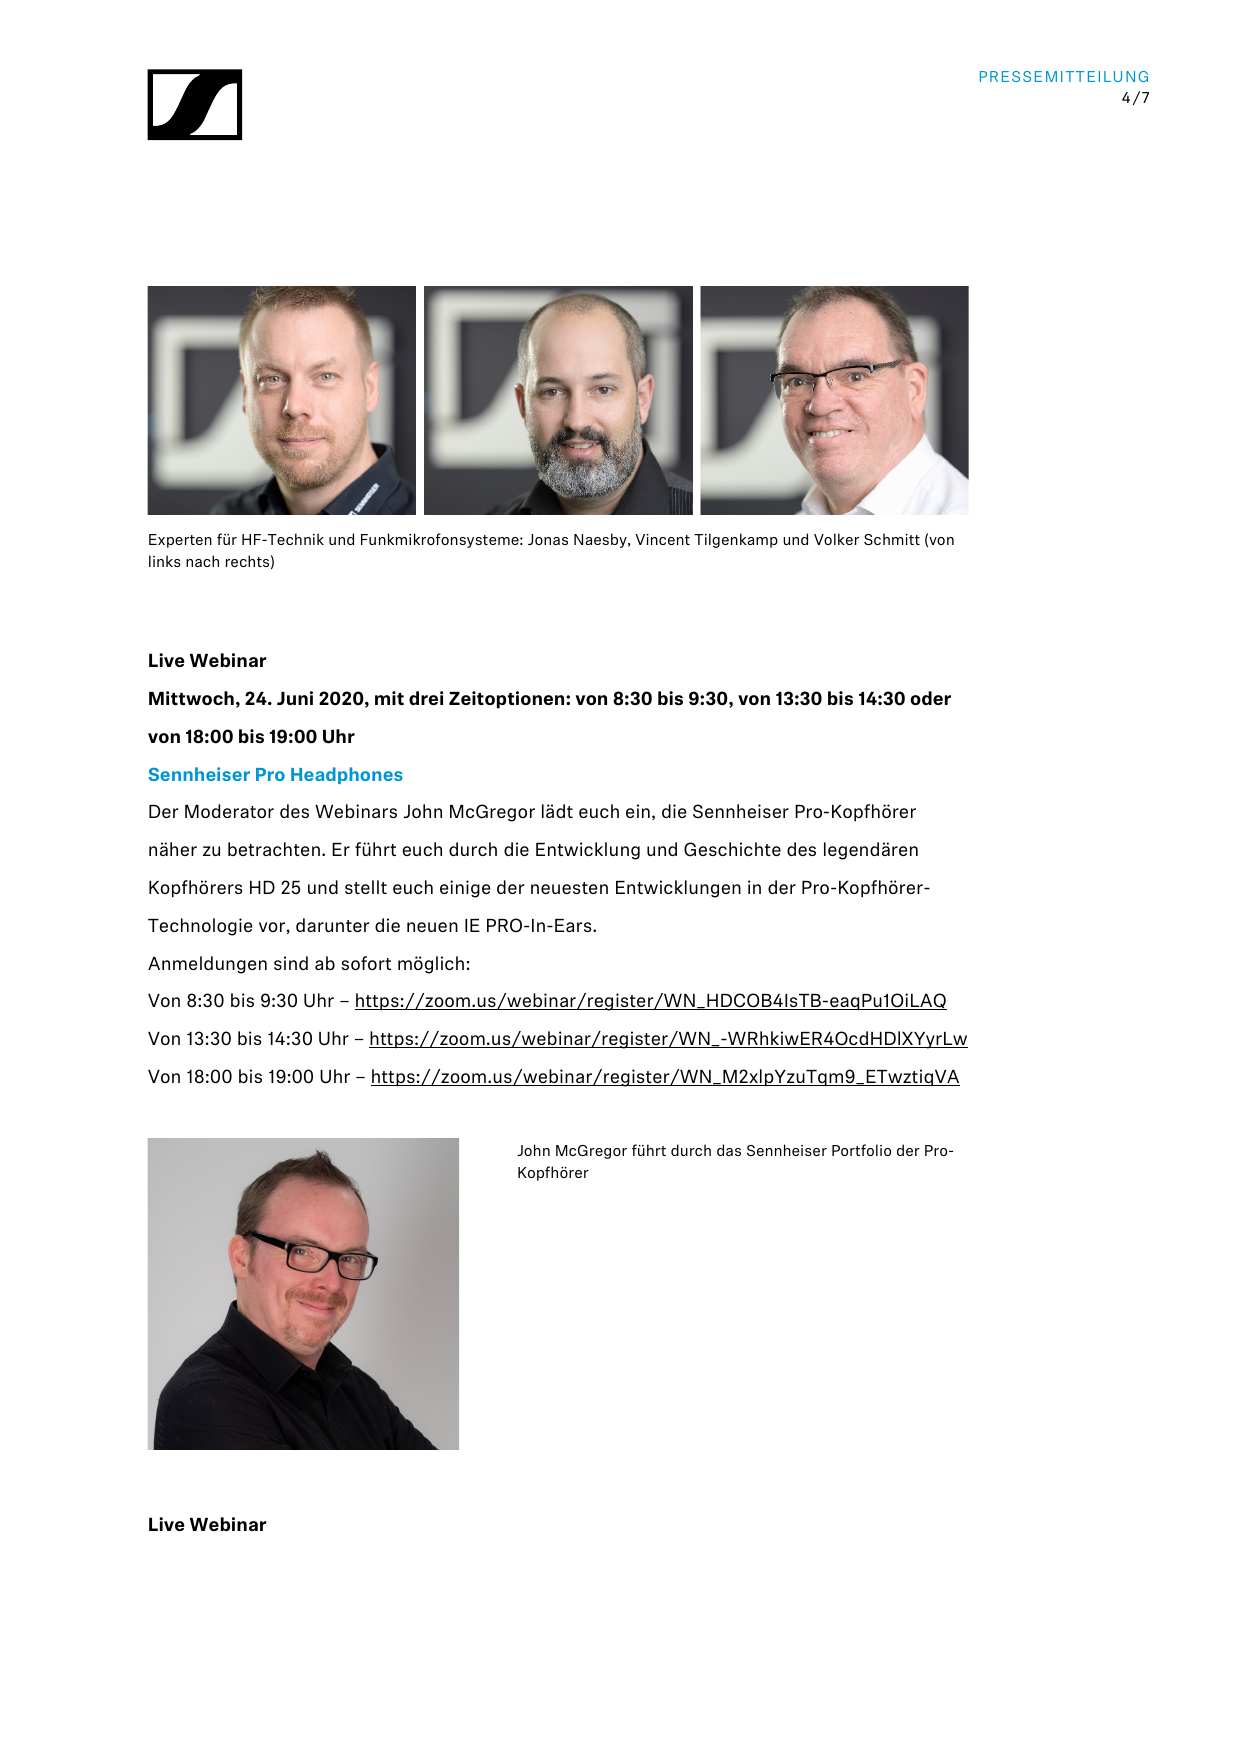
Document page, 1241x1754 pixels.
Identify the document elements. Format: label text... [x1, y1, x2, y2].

table_header John McGregor führt durch das Sennheiser Portfolio der Pro-Kopfhörer [517, 1139, 967, 1461]
text Live Webinar [148, 647, 968, 672]
text Von 18:00 bis 19:00 Uhr – https://zoom.us/webinar/register/WN_M2xlpYzuTqm9_ETwztiqVA [148, 1063, 968, 1088]
text Mittwoch, 24. Juni 2020, mit drei Zeitoptionen: von 8:30 bis 9:30, von 13:30 bis 14:30 oder von 18:00 bis 19:00 Uhr [148, 685, 968, 748]
text Der Moderator des Webinars John McGregor lädt euch ein, die Sennheiser Pro-Kopfhörer näher zu betrachten. Er führt euch durch die Entwicklung und Geschichte des legendären Kopfhörers HD 25 und stellt euch einige der neuesten Entwicklungen in der Pro-Kopfhörer-Technologie vor, darunter die neuen IE PRO-In-Ears. [148, 798, 968, 937]
text Experten für HF-Technik und Funkmikrofonsysteme: Jonas Naesby, Vincent Tilgenkamp und Volker Schmitt (von links nach rechts) [148, 528, 968, 571]
text Von 8:30 bis 9:30 Uhr – https://zoom.us/webinar/register/WN_HDCOB4IsTB-eaqPu1OiLAQ [148, 987, 968, 1012]
subtitle Sennheiser Pro Headphones [148, 760, 968, 786]
table_header [148, 1139, 517, 1461]
text Von 13:30 bis 14:30 Uhr – https://zoom.us/webinar/register/WN_-WRhkiwER4OcdHDlXYyrLw [148, 1025, 968, 1050]
picture [147, 1138, 460, 1450]
text Anmeldungen sind ab sofort möglich: [148, 949, 968, 975]
picture [147, 286, 969, 515]
text Live Webinar [148, 1511, 968, 1536]
